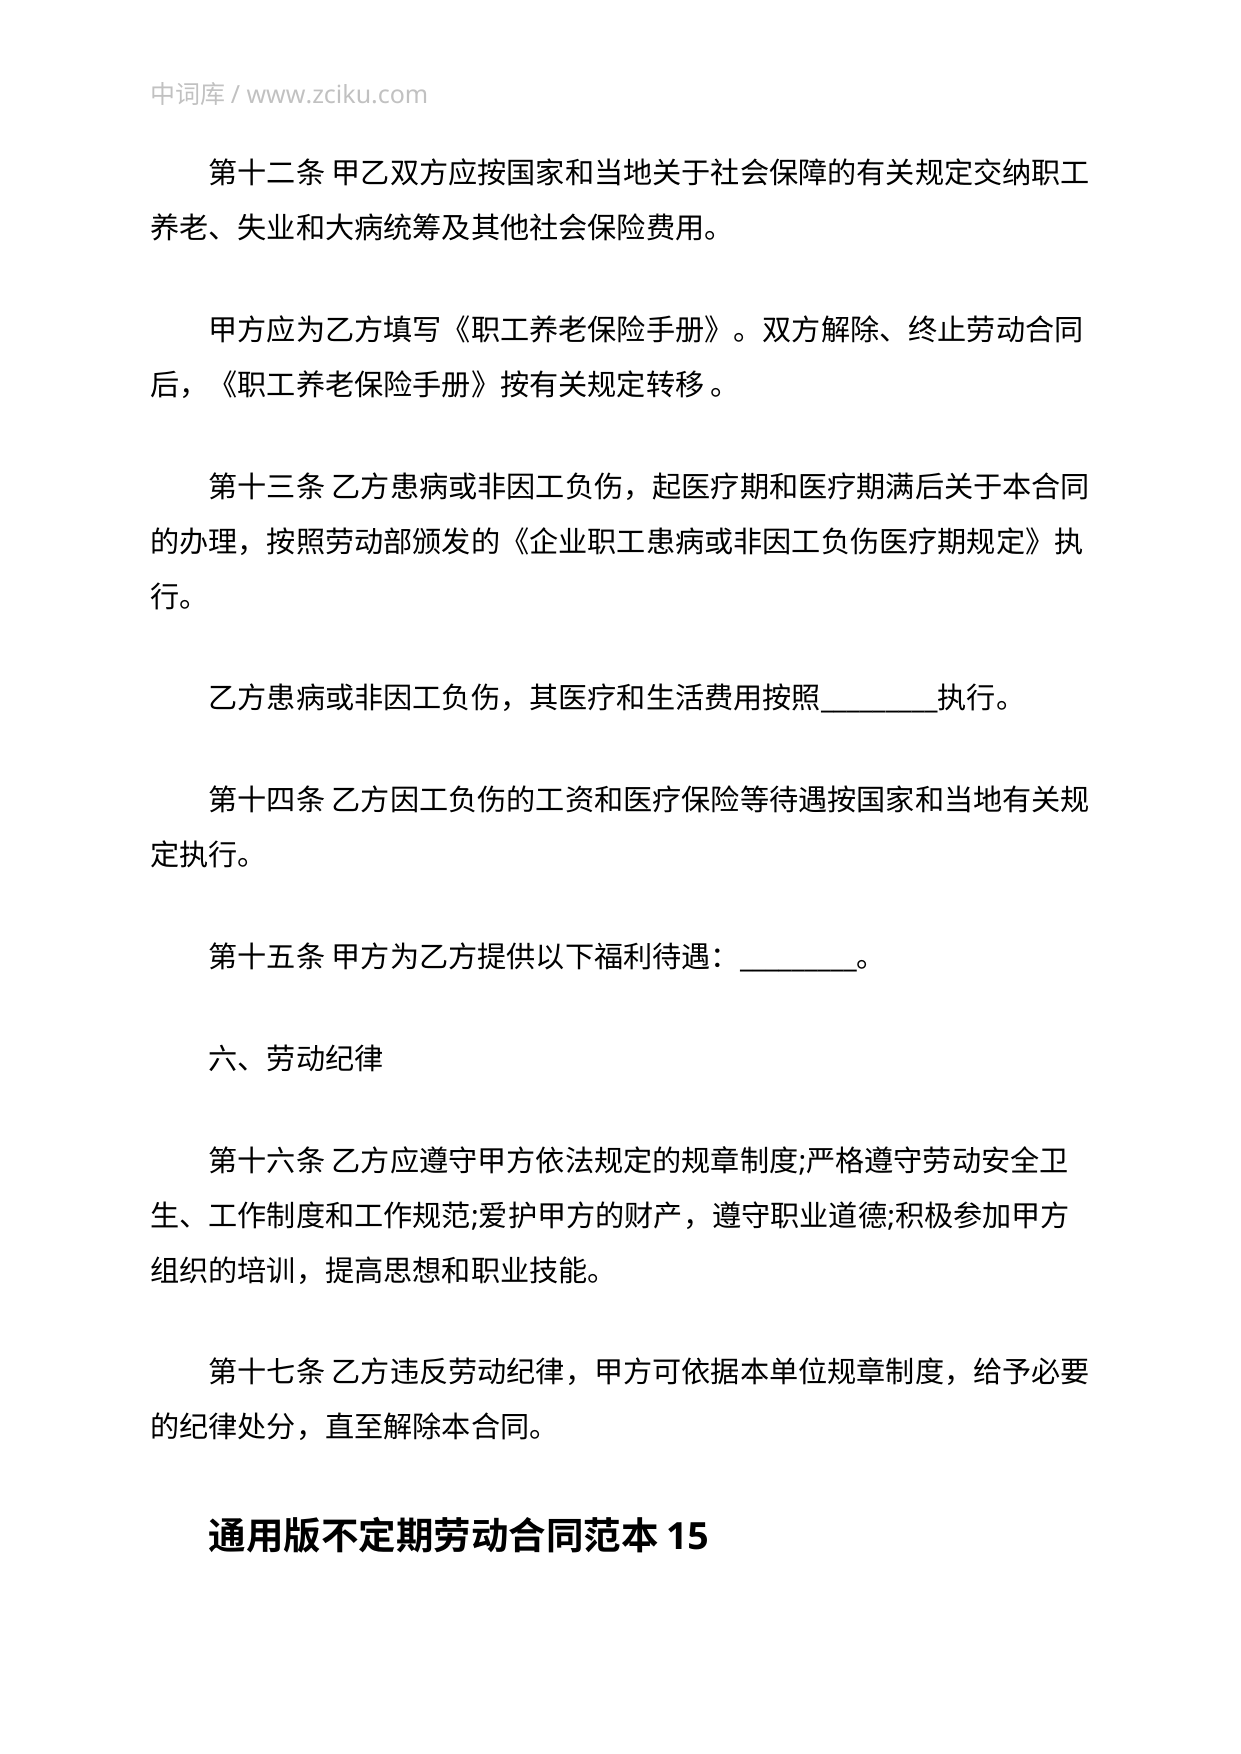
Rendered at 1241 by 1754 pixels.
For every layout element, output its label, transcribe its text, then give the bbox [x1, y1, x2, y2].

text 通用版不定期劳动合同范本15 [150, 1506, 1090, 1560]
text 第十四条 乙方因工负伤的工资和医疗保险等待遇按国家和当地有关规定执行。 [150, 777, 1090, 874]
text 第十三条 乙方患病或非因工负伤，起医疗期和医疗期满后关于本合同的办理，按照劳动部颁发的《企业职工患病或非因工负伤医疗期规定》执行。 [150, 463, 1090, 615]
text 第十六条 乙方应遵守甲方依法规定的规章制度;严格遵守劳动安全卫生、工作制度和工作规范;爱护甲方的财产，遵守职业道德;积极参加甲方组织的培训，提高思想和职业技能。 [150, 1137, 1090, 1289]
text 第十七条 乙方违反劳动纪律，甲方可依据本单位规章制度，给予必要的纪律处分，直至解除本合同。 [150, 1349, 1090, 1446]
text 第十二条 甲乙双方应按国家和当地关于社会保障的有关规定交纳职工养老、失业和大病统筹及其他社会保险费用。 [150, 150, 1090, 247]
text 六、劳动纪律 [150, 1036, 1090, 1078]
text 乙方患病或非因工负伤，其医疗和生活费用按照_________执行。 [150, 675, 1090, 717]
text 第十五条 甲方为乙方提供以下福利待遇：_________。 [150, 933, 1090, 976]
text 甲方应为乙方填写《职工养老保险手册》。双方解除、终止劳动合同后，《职工养老保险手册》按有关规定转移 。 [150, 307, 1090, 404]
